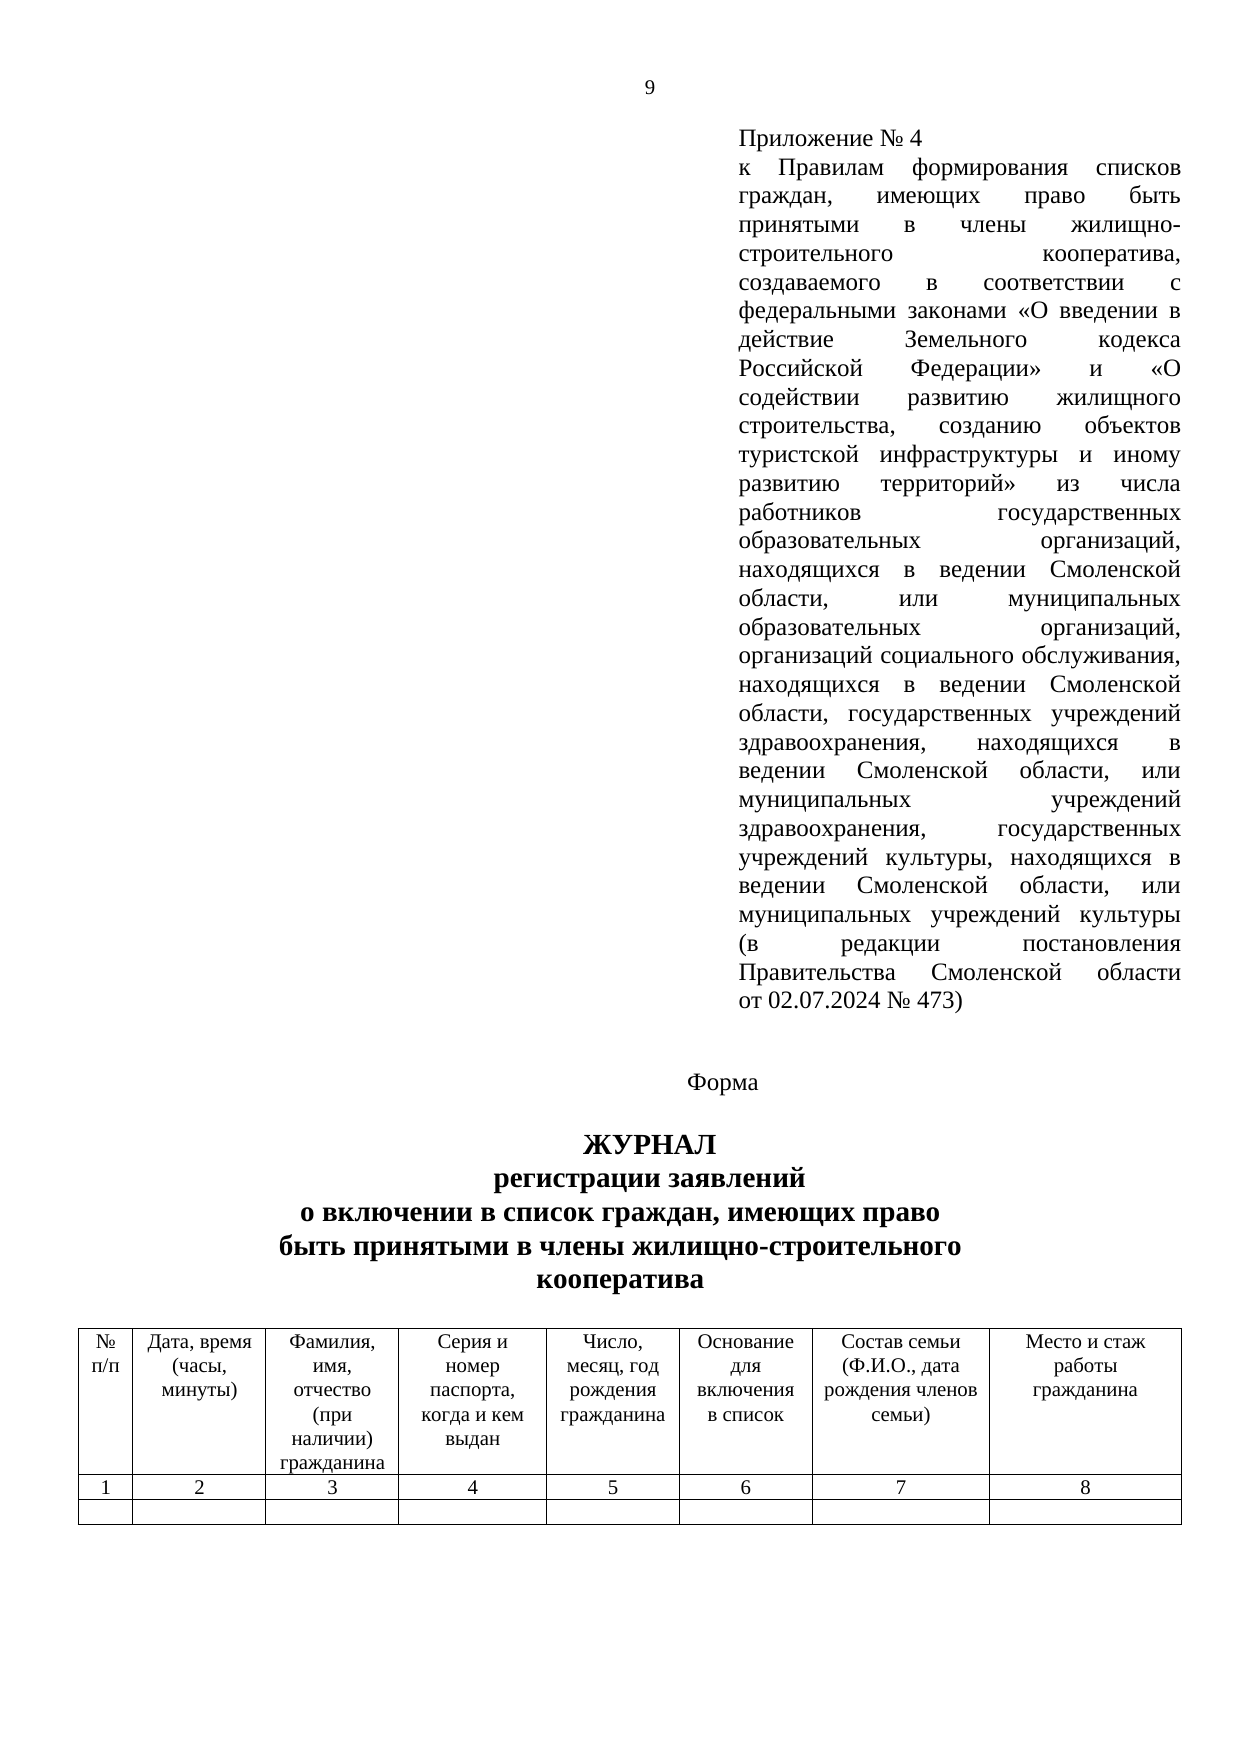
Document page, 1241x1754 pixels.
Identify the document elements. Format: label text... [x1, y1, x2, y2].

text ЖУРНАЛ [118, 1127, 1181, 1161]
table_cell 7 [813, 1475, 989, 1499]
table_header № п/п [79, 1329, 132, 1474]
table_cell [399, 1500, 546, 1524]
table_cell 8 [990, 1475, 1181, 1499]
table_cell [133, 1500, 265, 1524]
table_cell 3 [266, 1475, 398, 1499]
table_cell [990, 1500, 1181, 1524]
text к Правилам формирования списков граждан, имеющих право быть принятыми в члены жилищно-строительного кооператива, создаваемого в соответствии с федеральными законами «О введении в действие Земельного кодекса Российской Федерации» и «О содействии развитию жилищного строительства, созданию объектов туристской инфраструктуры и иному развитию территорий» из числа работников государственных образовательных организаций, находящихся в ведении Смоленской области, или муниципальных образовательных организаций, организаций социального обслуживания, находящихся в ведении Смоленской области, государственных учреждений здравоохранения, находящихся в ведении Смоленской области, или муниципальных учреждений здравоохранения, государственных учреждений культуры, находящихся в ведении Смоленской области, или муниципальных учреждений культуры (в редакции постановления Правительства Смоленской области от 02.07.2024 № 473) [738, 152, 1181, 1014]
table_cell [680, 1500, 812, 1524]
table_header Число, месяц, год рождения гражданина [547, 1329, 679, 1474]
table_cell 1 [79, 1475, 132, 1499]
table_cell [266, 1500, 398, 1524]
table_header Серия и номер паспорта, когда и кем выдан [399, 1329, 546, 1474]
table_cell 4 [399, 1475, 546, 1499]
table_header Основание для включения в список [680, 1329, 812, 1474]
text Приложение № 4 [738, 123, 1181, 152]
text о включении в список граждан, имеющих право быть принятыми в члены жилищно-строительного кооператива [266, 1194, 974, 1295]
table_cell [79, 1500, 132, 1524]
table_cell 5 [547, 1475, 679, 1499]
text регистрации заявлений [118, 1161, 1181, 1194]
table_header Место и стаж работы гражданина [990, 1329, 1181, 1474]
table_header Дата, время (часы, минуты) [133, 1329, 265, 1474]
table_header Фамилия, имя, отчество (при наличии) гражданина [266, 1329, 398, 1474]
table_cell 2 [133, 1475, 265, 1499]
table_cell [547, 1500, 679, 1524]
table_cell 6 [680, 1475, 812, 1499]
table_header Состав семьи (Ф.И.О., дата рождения членов семьи) [813, 1329, 989, 1474]
text Форма [118, 1067, 1181, 1096]
table_cell [813, 1500, 989, 1524]
